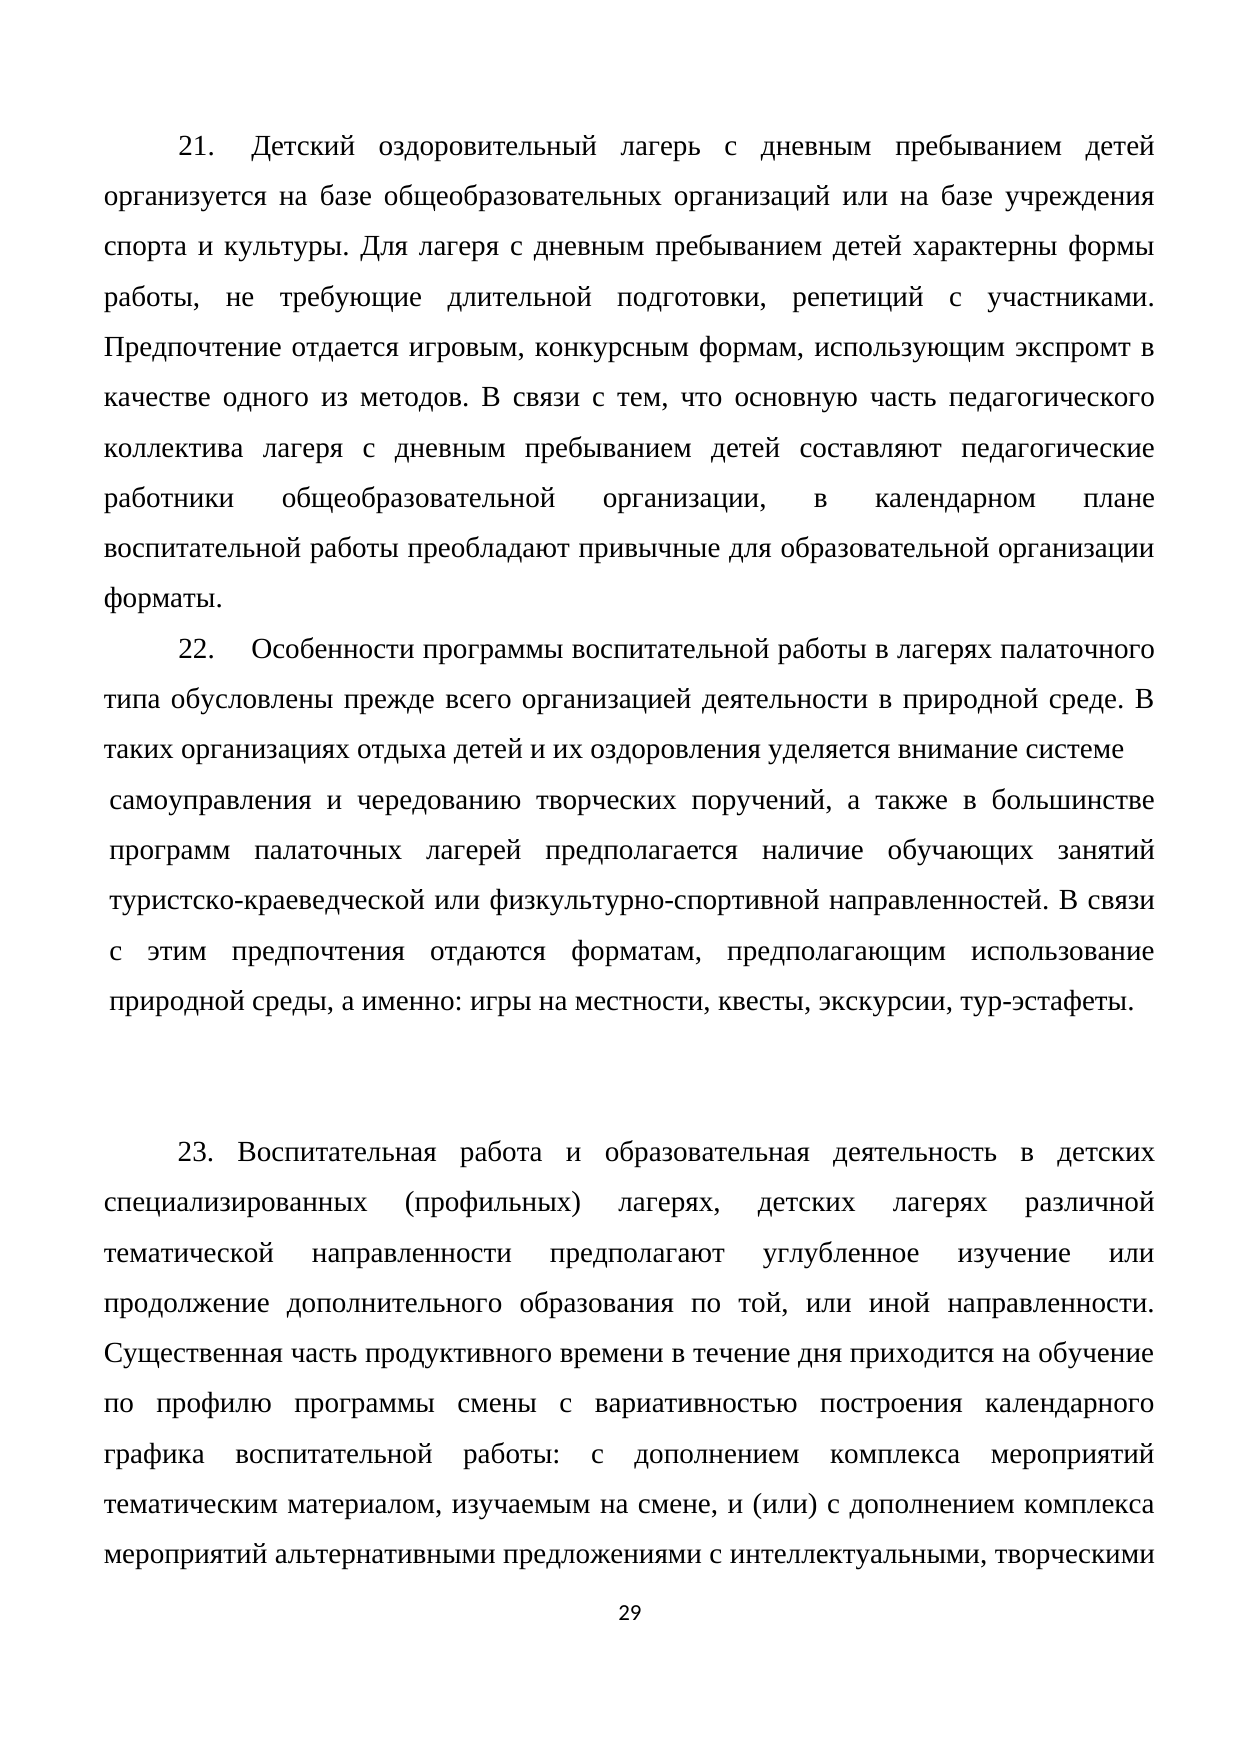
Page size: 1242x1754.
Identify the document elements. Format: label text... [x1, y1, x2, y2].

text самоуправления и чередованию творческих поручений, а также в большинстве программ палаточных лагерей предполагается наличие обучающих занятий туристско-краеведческой или физкультурно-спортивной направленностей. В связи с этим предпочтения отдаются форматам, предполагающим использование природной среды, а именно: игры на местности, квесты, экскурсии, тур-эстафеты. [109, 782, 1156, 1017]
list Особенности программы воспитательной работы в лагерях палаточного типа обусловлены прежде всего организацией деятельности в природной среде. В таких организациях отдыха детей и их оздоровления уделяется внимание системе [103, 631, 1156, 765]
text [103, 1134, 1156, 1570]
list Детский оздоровительный лагерь с дневным пребыванием детей организуется на базе общеобразовательных организаций или на базе учреждения спорта и культуры. Для лагеря с дневным пребыванием детей характерны формы работы, не требующие длительной подготовки, репетиций с участниками. Предпочтение отдается игровым, конкурсным формам, использующим экспромт в качестве одного из методов. В связи с тем, что основную часть педагогического коллектива лагеря с дневным пребыванием детей составляют педагогические работники общеобразовательной организации, в календарном плане воспитательной работы преобладают привычные для образовательной организации форматы. [103, 128, 1156, 614]
